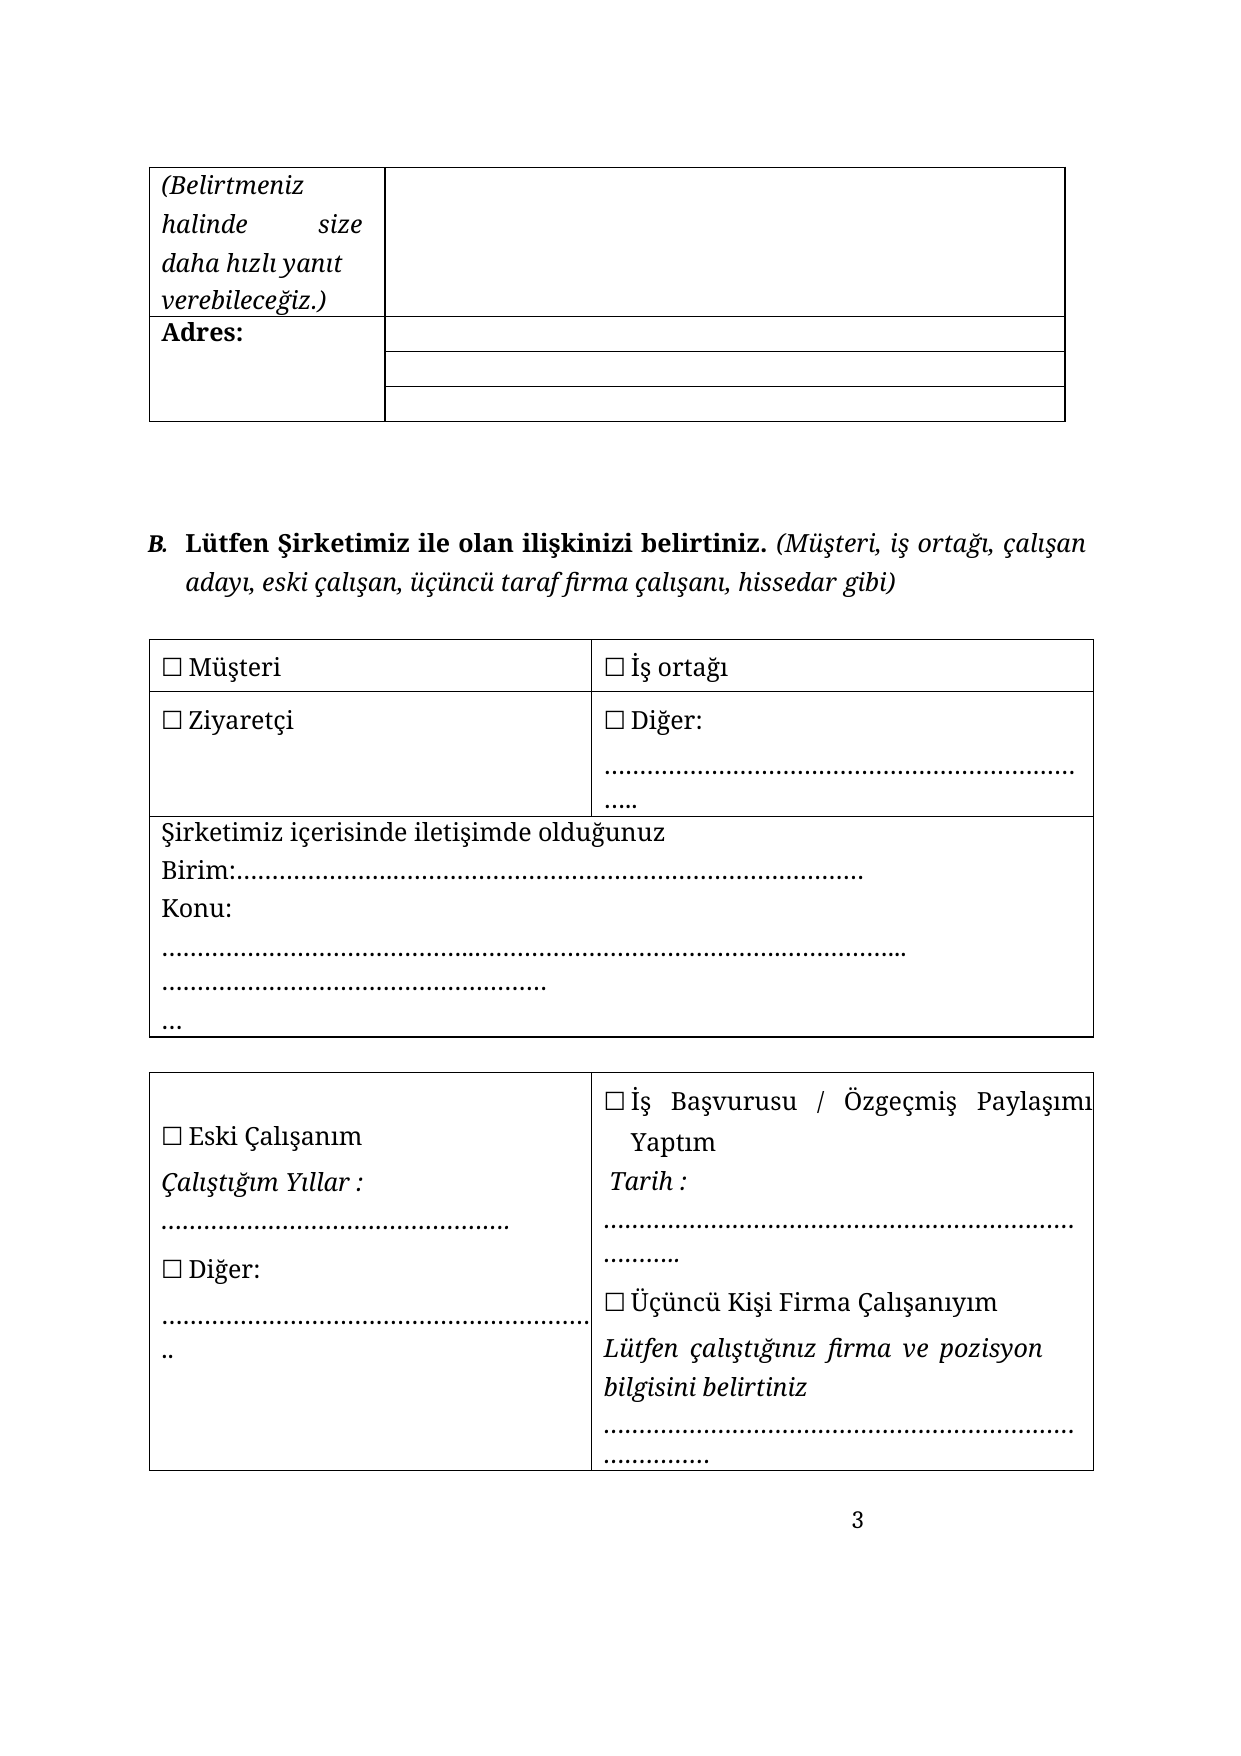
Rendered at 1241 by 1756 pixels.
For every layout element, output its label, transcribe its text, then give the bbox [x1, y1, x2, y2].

table_cell Diğer: …………………………………………………………….. [592, 692, 1093, 816]
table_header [150, 1073, 591, 1469]
table_cell [386, 317, 1064, 351]
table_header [592, 1073, 1093, 1469]
table_cell Adres: [150, 317, 384, 421]
table_cell [386, 352, 1064, 386]
table_header Müşteri [150, 640, 591, 691]
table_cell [150, 168, 384, 316]
table_cell [386, 168, 1064, 316]
list Lütfen Şirketimiz ile olan ilişkinizi belirtiniz. (Müşteri, iş ortağı, çalışan adayı, eski çalışan, üçüncü taraf firma çalışanı, hissedar gibi) [148, 525, 1089, 598]
table_cell Şirketimiz içerisinde iletişimde olduğunuz Birim:………………….………………………………………………………… Konu: ……………………………………..…………………………………….……………...……………………………………………… … [150, 817, 1093, 1036]
table_cell [386, 387, 1064, 421]
table_cell Ziyaretçi [150, 692, 591, 816]
table_header İş ortağı [592, 640, 1093, 691]
